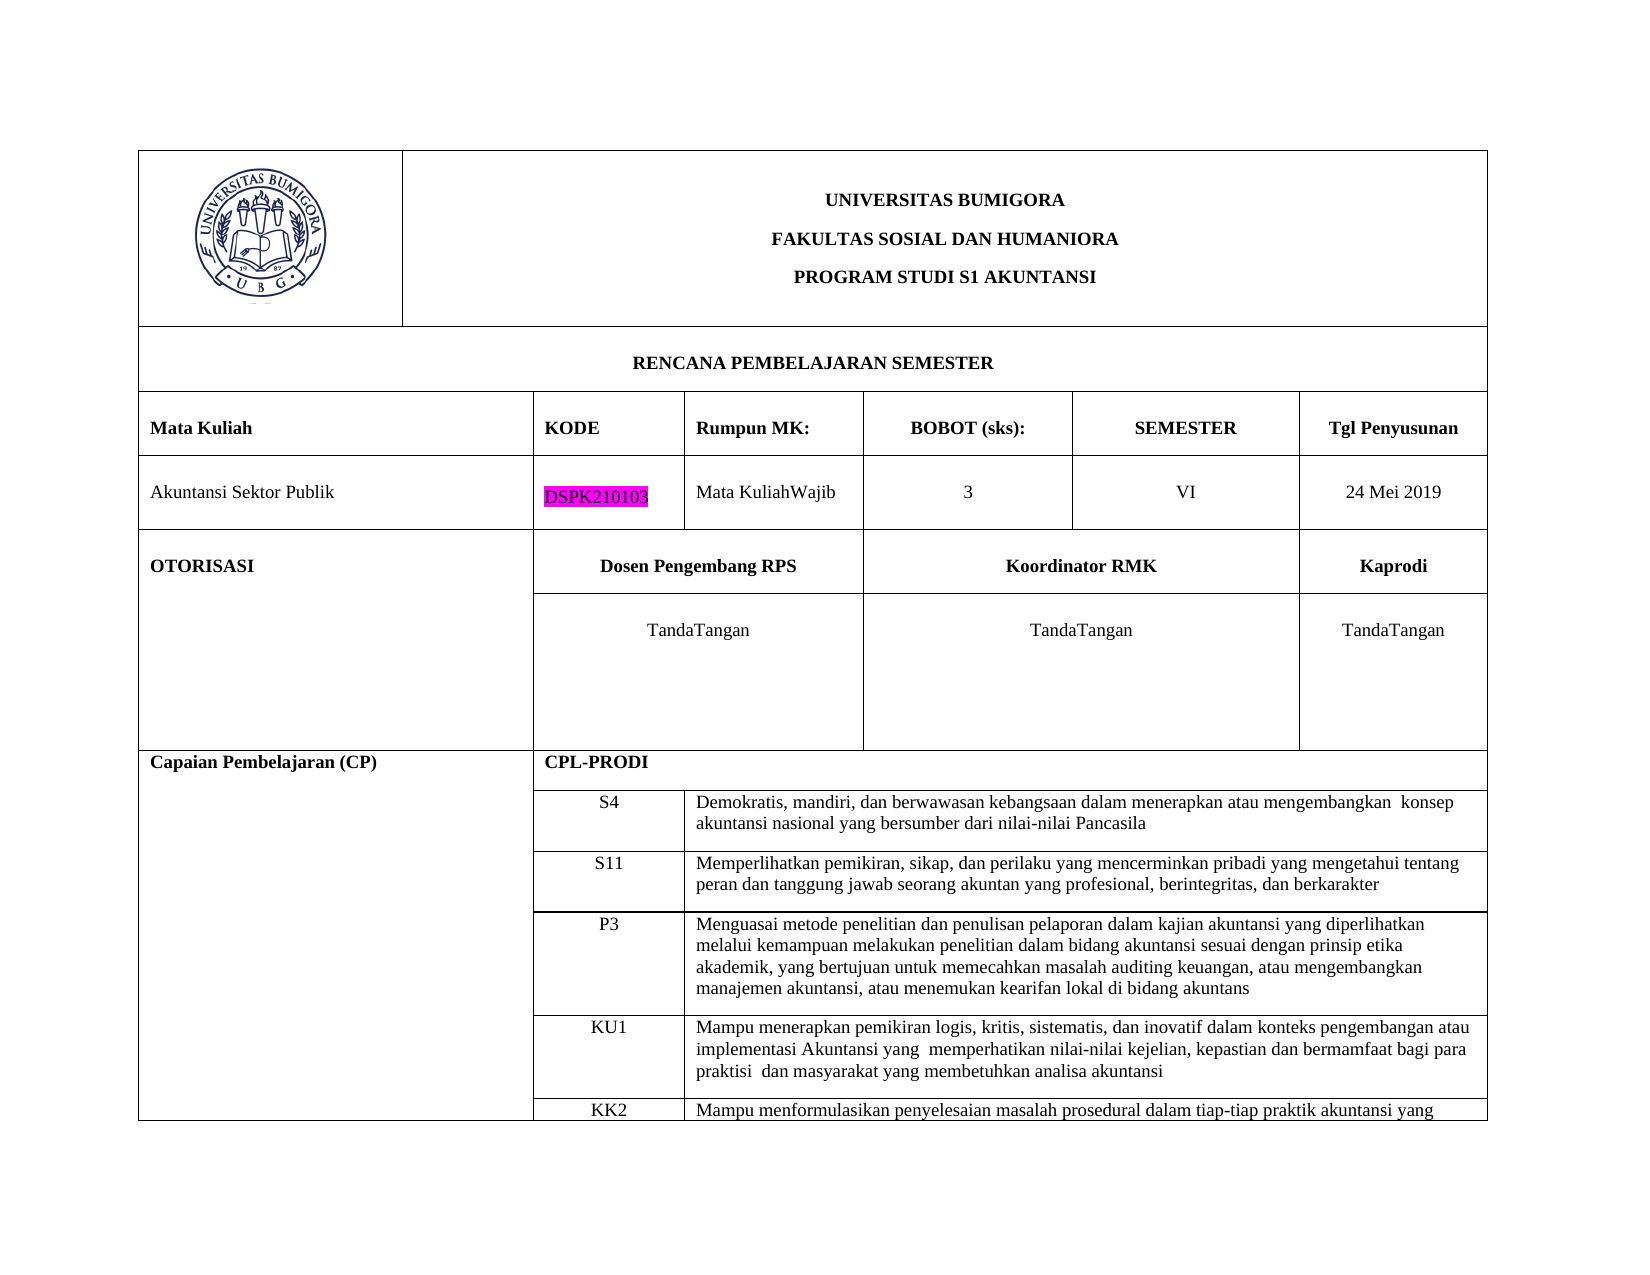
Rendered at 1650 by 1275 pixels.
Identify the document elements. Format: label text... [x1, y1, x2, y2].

table_cell Tgl Penyusunan [1300, 392, 1487, 455]
table_cell KODE [534, 392, 684, 455]
table_cell Dosen Pengembang RPS [534, 530, 863, 593]
table_cell S4 [534, 791, 684, 851]
table_cell CPL-PRODI [534, 751, 1487, 790]
table_cell Koordinator RMK [864, 530, 1299, 593]
table_cell Rumpun MK: [685, 392, 863, 455]
table_cell VI [1073, 456, 1299, 529]
table_cell Demokratis, mandiri, dan berwawasan kebangsaan dalam menerapkan atau mengembangkan konsep akuntansi nasional yang bersumber dari nilai-nilai Pancasila [685, 791, 1487, 851]
table_cell Mata KuliahWajib [685, 456, 863, 529]
table_cell Mata Kuliah [139, 392, 533, 455]
table_cell Mampu menerapkan pemikiran logis, kritis, sistematis, dan inovatif dalam konteks pengembangan atau implementasi Akuntansi yang memperhatikan nilai-nilai kejelian, kepastian dan bermamfaat bagi para praktisi dan masyarakat yang membetuhkan analisa akuntansi [685, 1016, 1487, 1098]
table_header UNIVERSITAS BUMIGORA FAKULTAS SOSIAL DAN HUMANIORA PROGRAM STUDI S1 AKUNTANSI [403, 151, 1487, 326]
picture [190, 165, 329, 304]
table_cell Menguasai metode penelitian dan penulisan pelaporan dalam kajian akuntansi yang diperlihatkan melalui kemampuan melakukan penelitian dalam bidang akuntansi sesuai dengan prinsip etika akademik, yang bertujuan untuk memecahkan masalah auditing keuangan, atau mengembangkan manajemen akuntansi, atau menemukan kearifan lokal di bidang akuntans [685, 913, 1487, 1015]
table_cell Akuntansi Sektor Publik [139, 456, 533, 529]
table_cell TandaTangan [1300, 594, 1487, 750]
table_cell Capaian Pembelajaran (CP) [139, 751, 533, 1120]
table_cell TandaTangan [534, 594, 863, 750]
table_cell TandaTangan [864, 594, 1299, 750]
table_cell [685, 1099, 1487, 1120]
table_cell BOBOT (sks): [864, 392, 1072, 455]
table_cell KK2 [534, 1099, 684, 1120]
table_cell Memperlihatkan pemikiran, sikap, dan perilaku yang mencerminkan pribadi yang mengetahui tentang peran dan tanggung jawab seorang akuntan yang profesional, berintegritas, dan berkarakter [685, 852, 1487, 911]
table_cell OTORISASI [139, 530, 533, 750]
table_cell P3 [534, 913, 684, 1015]
table_cell RENCANA PEMBELAJARAN SEMESTER [139, 327, 1487, 391]
table_cell KU1 [534, 1016, 684, 1098]
table_cell 24 Mei 2019 [1300, 456, 1487, 529]
table_cell 3 [864, 456, 1072, 529]
table_cell DSPK210103 [534, 456, 684, 529]
table_header [139, 151, 402, 326]
table_cell SEMESTER [1073, 392, 1299, 455]
table_cell Kaprodi [1300, 530, 1487, 593]
table_cell S11 [534, 852, 684, 911]
